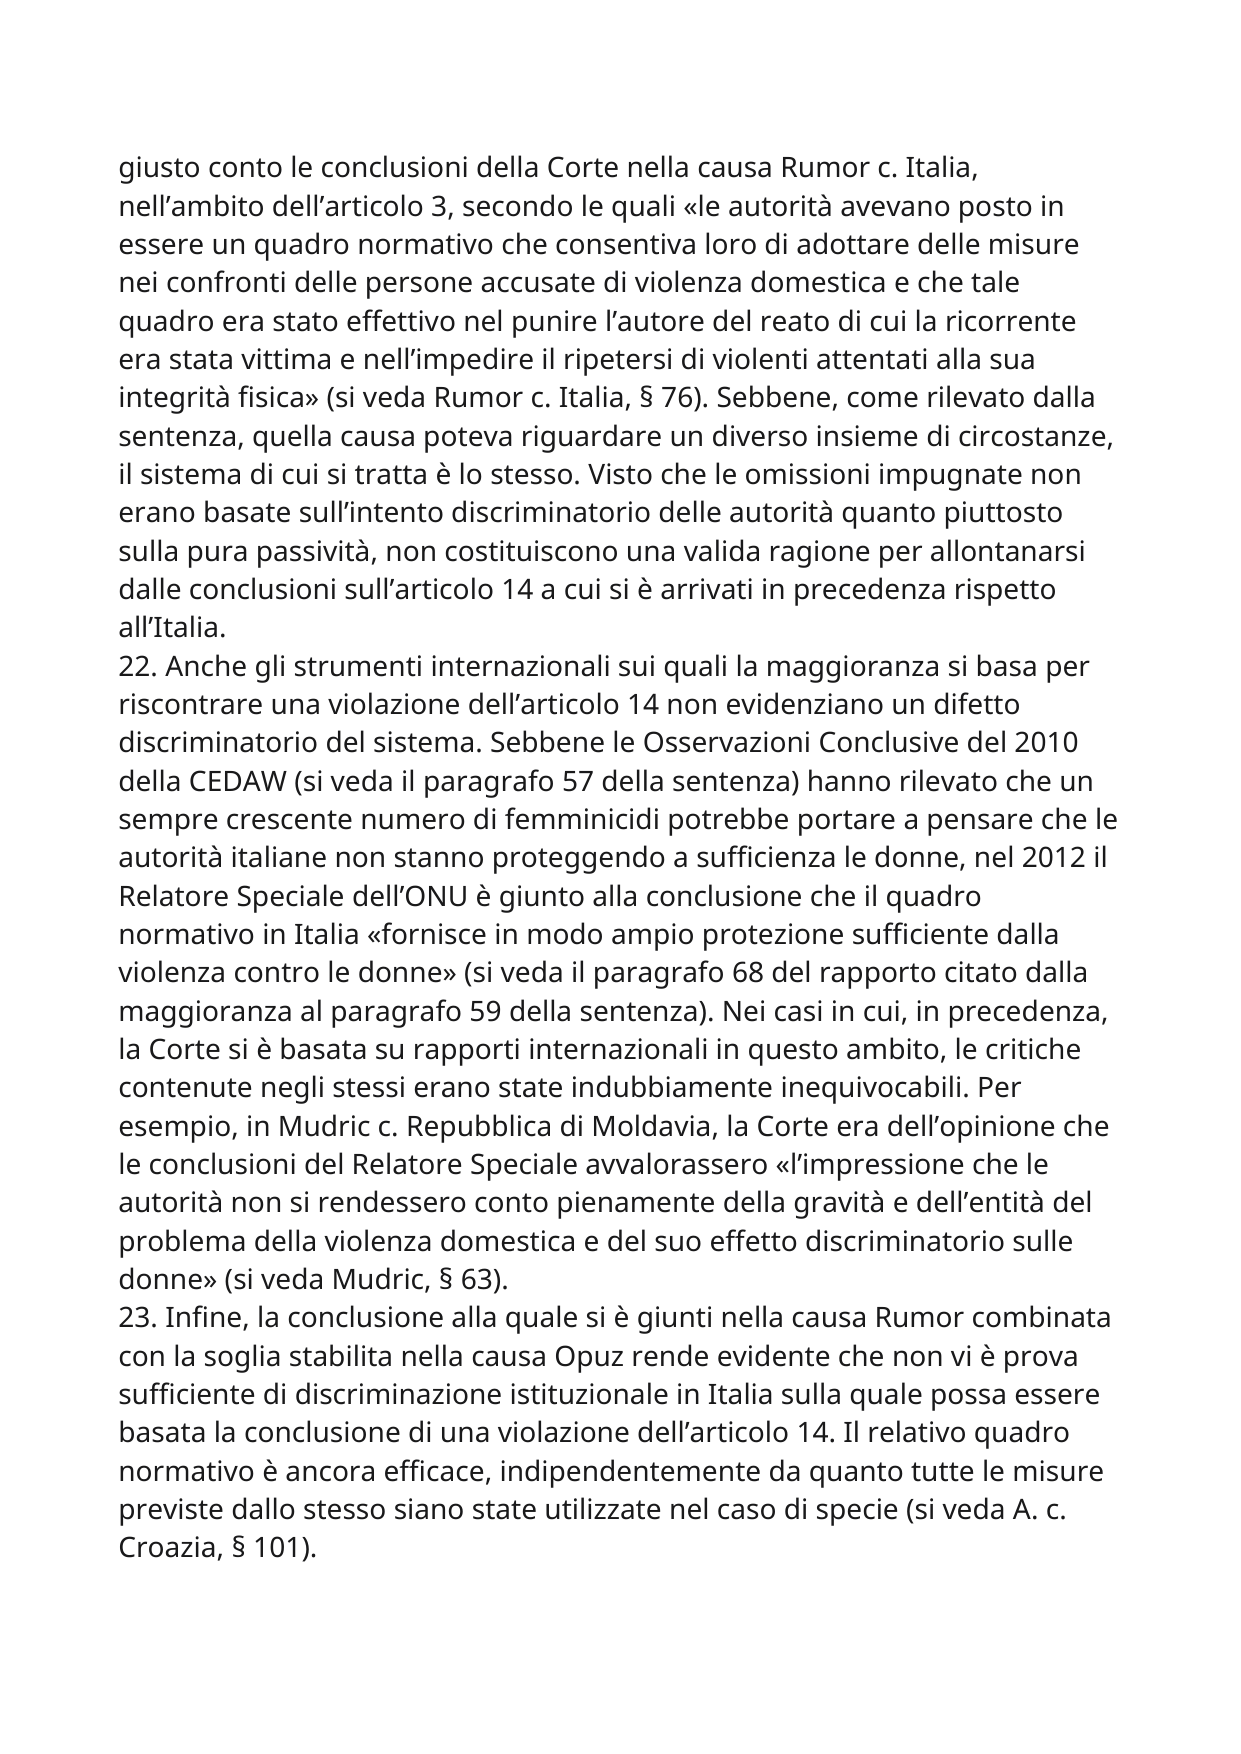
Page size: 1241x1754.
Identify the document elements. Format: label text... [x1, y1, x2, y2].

text 23. Infine, la conclusione alla quale si è giunti nella causa Rumor combinata con la soglia stabilita nella causa Opuz rende evidente che non vi è prova sufficiente di discriminazione istituzionale in Italia sulla quale possa essere basata la conclusione di una violazione dell’articolo 14. Il relativo quadro normativo è ancora efficace, indipendentemente da quanto tutte le misure previste dallo stesso siano state utilizzate nel caso di specie (si veda A. c. Croazia, § 101). [118, 1298, 1122, 1566]
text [118, 148, 1122, 646]
text 22. Anche gli strumenti internazionali sui quali la maggioranza si basa per riscontrare una violazione dell’articolo 14 non evidenziano un difetto discriminatorio del sistema. Sebbene le Osservazioni Conclusive del 2010 della CEDAW (si veda il paragrafo 57 della sentenza) hanno rilevato che un sempre crescente numero di femminicidi potrebbe portare a pensare che le autorità italiane non stanno proteggendo a sufficienza le donne, nel 2012 il Relatore Speciale dell’ONU è giunto alla conclusione che il quadro normativo in Italia «fornisce in modo ampio protezione sufficiente dalla violenza contro le donne» (si veda il paragrafo 68 del rapporto citato dalla maggioranza al paragrafo 59 della sentenza). Nei casi in cui, in precedenza, la Corte si è basata su rapporti internazionali in questo ambito, le critiche contenute negli stessi erano state indubbiamente inequivocabili. Per esempio, in Mudric c. Repubblica di Moldavia, la Corte era dell’opinione che le conclusioni del Relatore Speciale avvalorassero «l’impressione che le autorità non si rendessero conto pienamente della gravità e dell’entità del problema della violenza domestica e del suo effetto discriminatorio sulle donne» (si veda Mudric, § 63). [118, 646, 1122, 1298]
